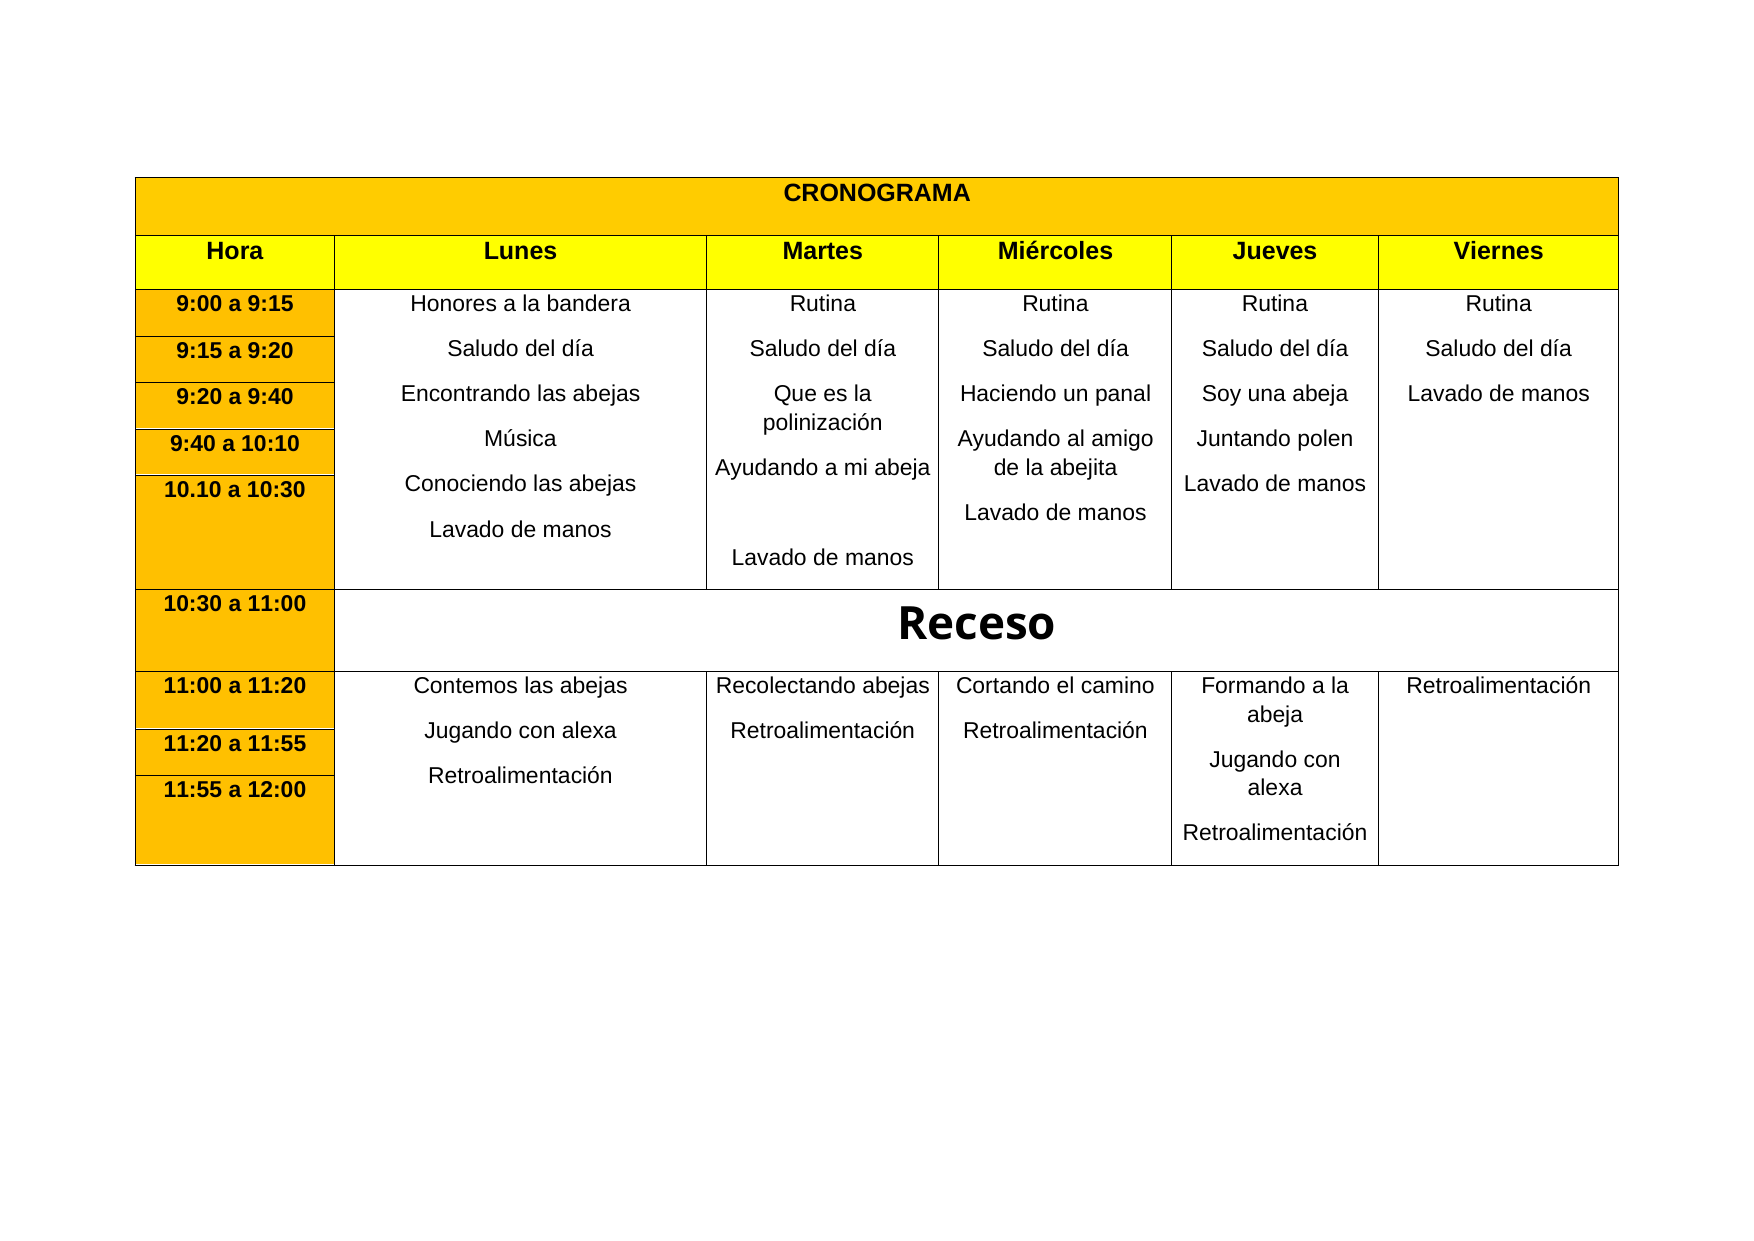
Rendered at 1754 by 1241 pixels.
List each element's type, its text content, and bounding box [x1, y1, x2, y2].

table_cell Rutina Saludo del día Haciendo un panal Ayudando al amigo de la abejita Lavado de manos [939, 290, 1171, 589]
table_cell Miércoles [939, 236, 1171, 289]
table_cell Rutina Saludo del día Que es la polinización Ayudando a mi abeja Lavado de manos [707, 290, 938, 589]
table_cell Viernes [1379, 236, 1618, 289]
table_cell Hora [136, 236, 334, 289]
table_cell 9:20 a 9:40 [136, 383, 334, 428]
table_cell Retroalimentación [1379, 672, 1618, 864]
table_cell Receso [335, 590, 1618, 671]
table_cell 10.10 a 10:30 [136, 476, 334, 589]
table_cell Honores a la bandera Saludo del día Encontrando las abejas Música Conociendo las abejas Lavado de manos [335, 290, 706, 589]
table_cell 11:00 a 11:20 [136, 672, 334, 728]
table_cell 11:55 a 12:00 [136, 776, 334, 864]
table_cell Contemos las abejas Jugando con alexa Retroalimentación [335, 672, 706, 864]
table_header CRONOGRAMA [136, 178, 1618, 235]
table_cell Formando a la abeja Jugando con alexa Retroalimentación [1172, 672, 1378, 864]
table_cell Martes [707, 236, 938, 289]
table_cell Rutina Saludo del día Lavado de manos [1379, 290, 1618, 589]
table_cell 10:30 a 11:00 [136, 590, 334, 671]
table_cell 9:00 a 9:15 [136, 290, 334, 336]
table_cell Rutina Saludo del día Soy una abeja Juntando polen Lavado de manos [1172, 290, 1378, 589]
table_cell Cortando el camino Retroalimentación [939, 672, 1171, 864]
table_cell 9:40 a 10:10 [136, 430, 334, 474]
table_cell 11:20 a 11:55 [136, 730, 334, 775]
table_cell 9:15 a 9:20 [136, 337, 334, 382]
table_cell Recolectando abejas Retroalimentación [707, 672, 938, 864]
table_cell Lunes [335, 236, 706, 289]
table_cell Jueves [1172, 236, 1378, 289]
